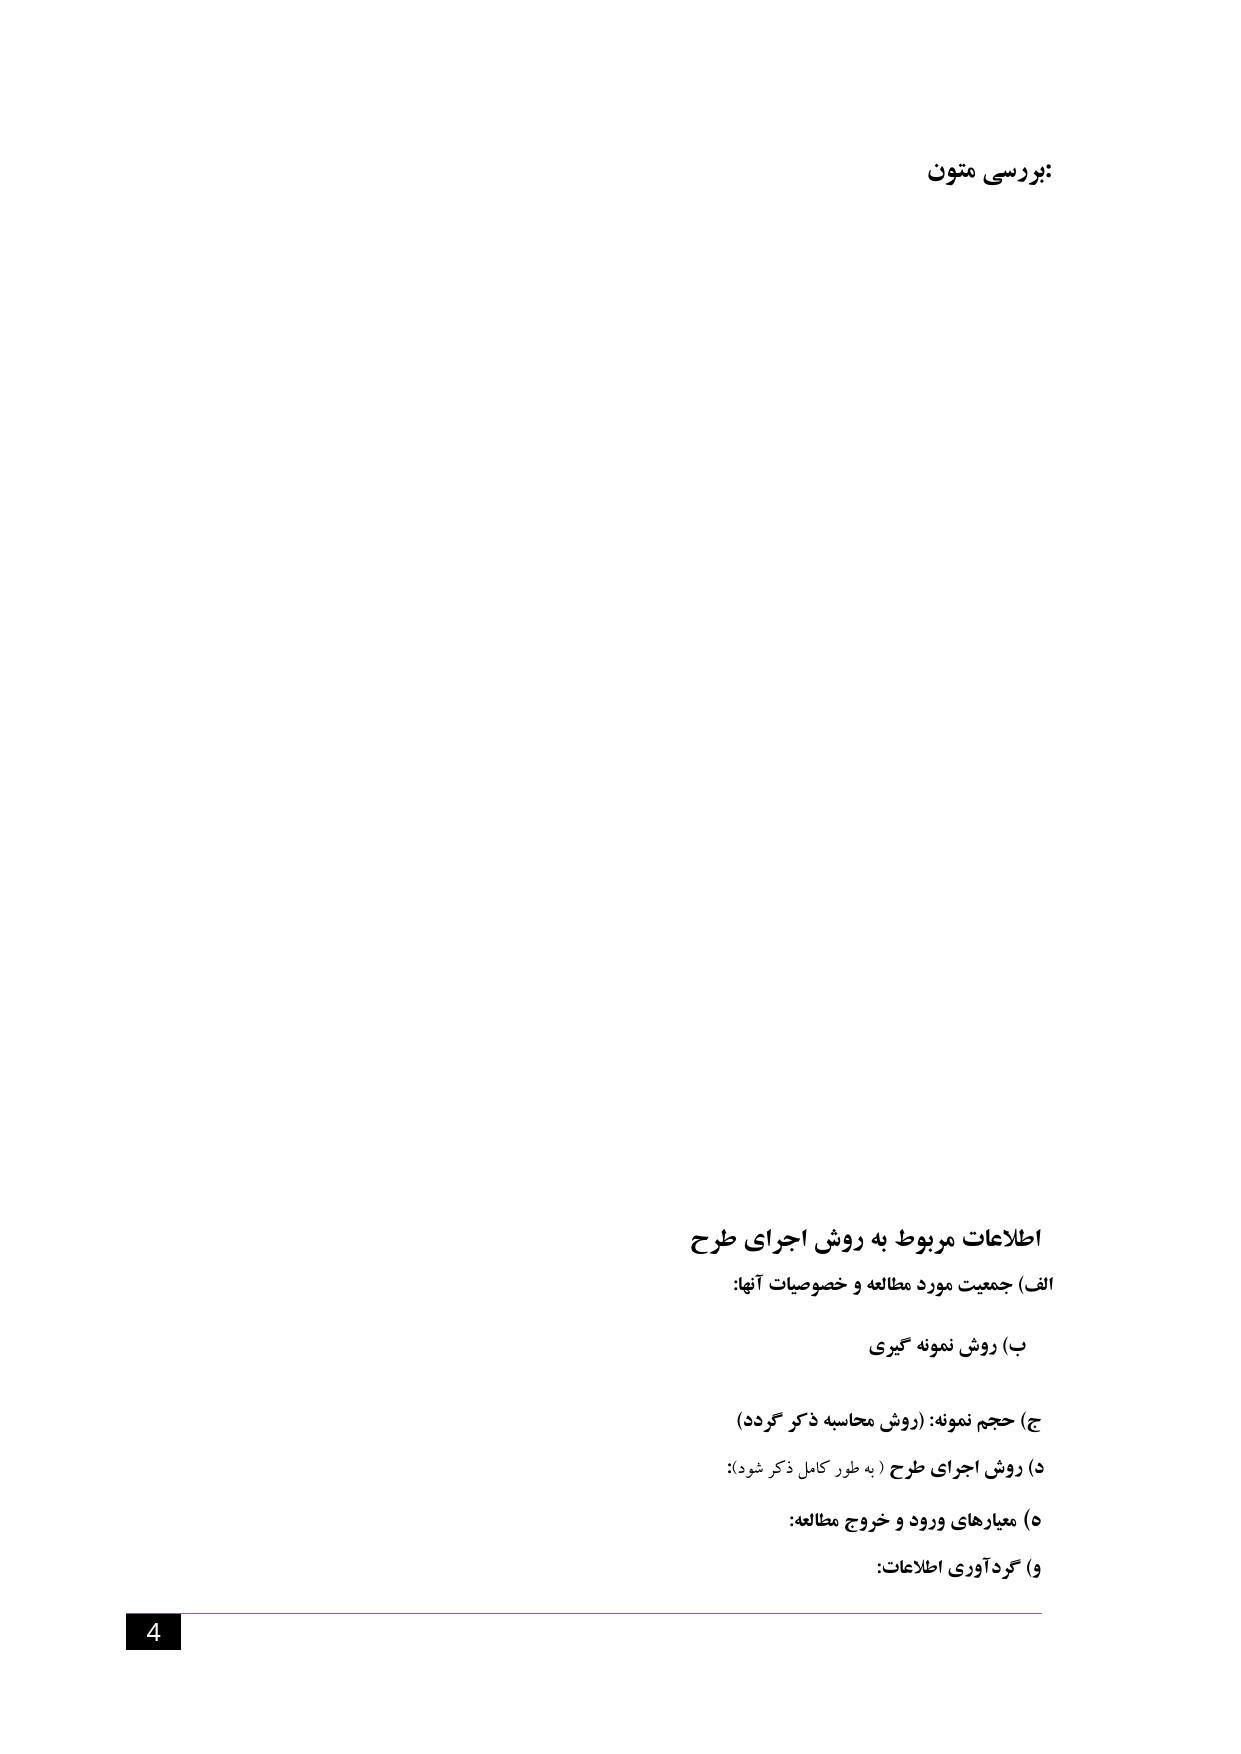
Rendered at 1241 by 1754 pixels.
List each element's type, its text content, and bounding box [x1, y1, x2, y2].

text اطلاعات مربوط به روش اجرای طرح [138, 1228, 1047, 1255]
text و) گردآوري اطلاعات: [138, 1559, 1047, 1580]
text ب) روش نمونه گيري [138, 1338, 1050, 1359]
text ج) حجم نمونه: (روش محاسبه ذکر گردد) [138, 1413, 1053, 1434]
text الف) جمعيت مورد مطالعه و خصوصیات آنها: [138, 1277, 1053, 1298]
text د) روش اجرای طرح ( به طور کامل ذکر شود): [138, 1459, 1053, 1482]
text ه) معيارهاي ورود و خروج مطالعه: [138, 1507, 1053, 1534]
text بررسی متون: [138, 152, 1053, 186]
